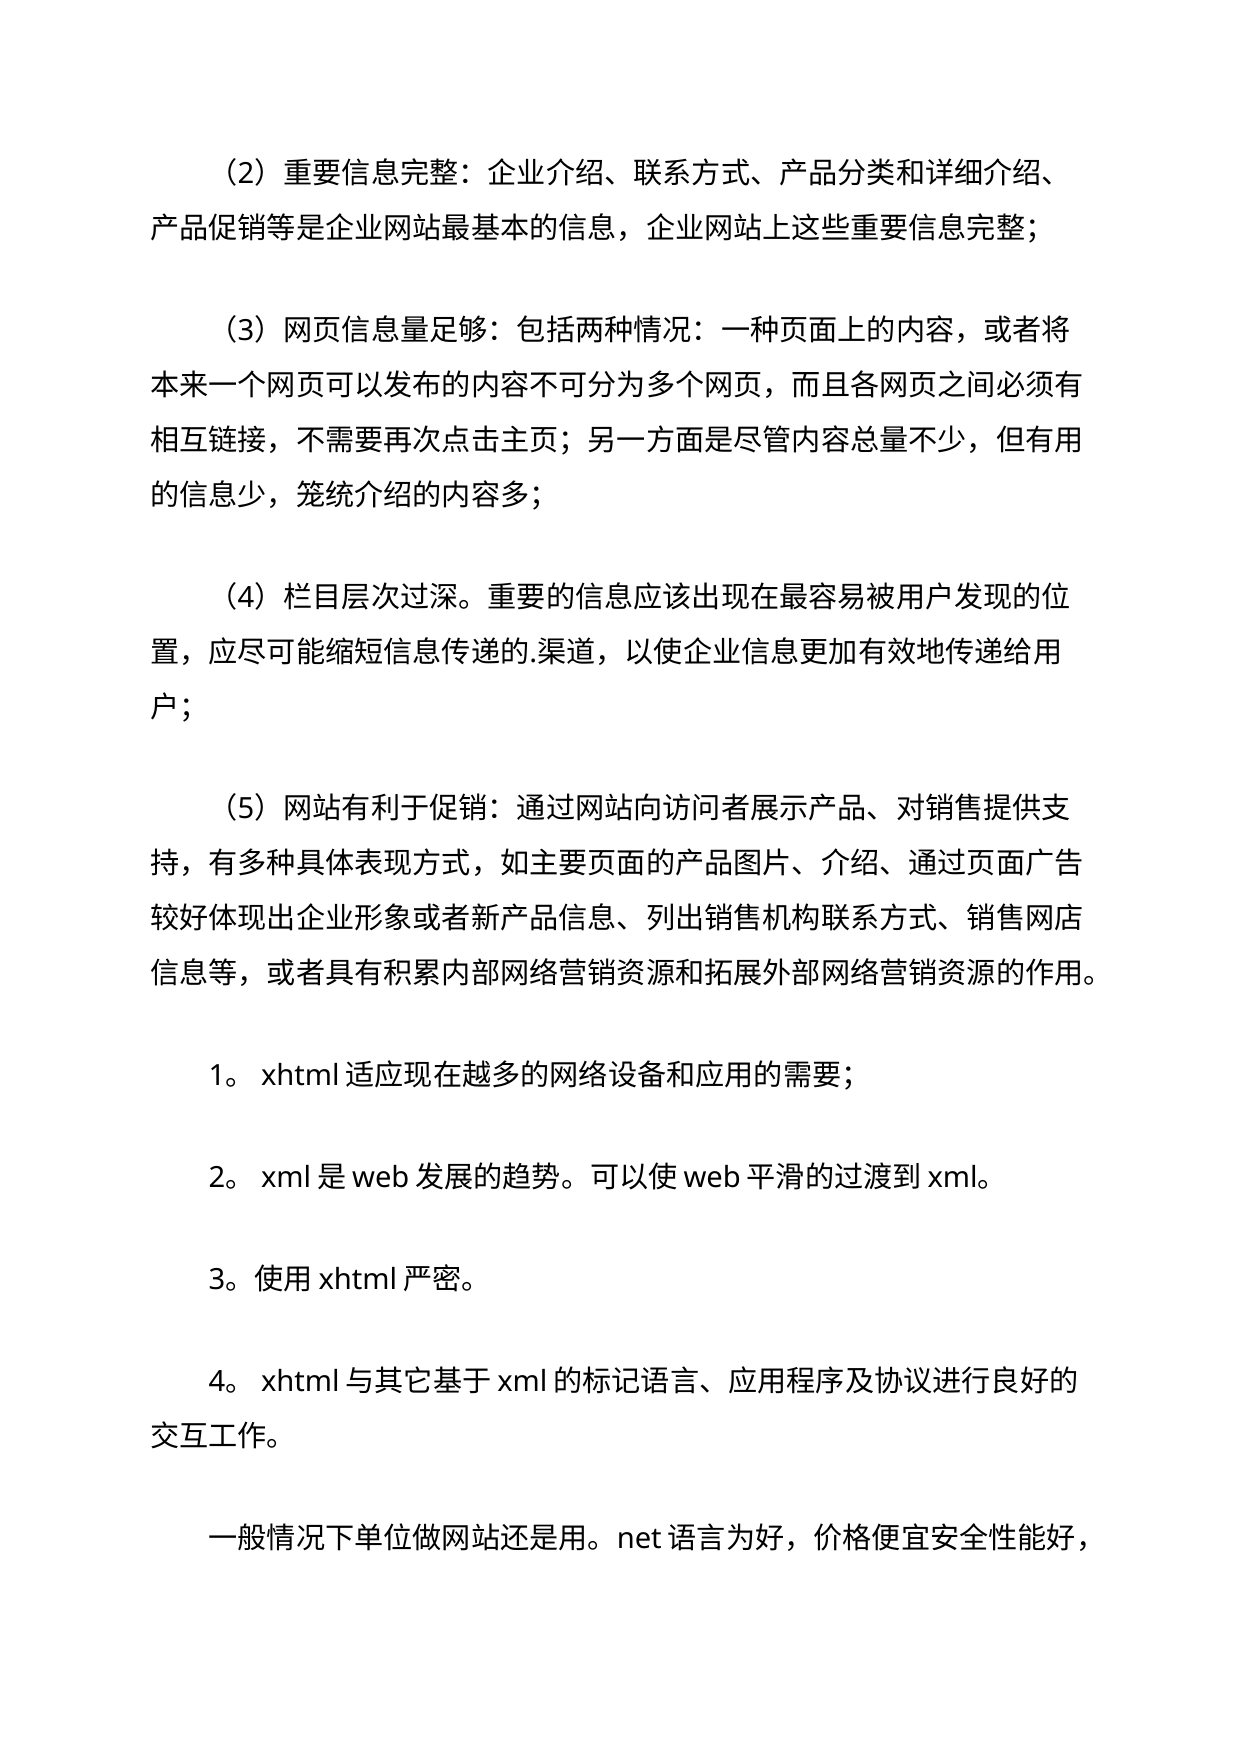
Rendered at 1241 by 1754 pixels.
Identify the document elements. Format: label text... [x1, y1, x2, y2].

text 2。 xml是web发展的趋势。可以使web平滑的过渡到xml。 [150, 1154, 1090, 1196]
text （3）网页信息量足够：包括两种情况：一种页面上的内容，或者将本来一个网页可以发布的内容不可分为多个网页，而且各网页之间必须有相互链接，不需要再次点击主页；另一方面是尽管内容总量不少，但有用的信息少，笼统介绍的内容多； [150, 307, 1090, 514]
text （5）网站有利于促销：通过网站向访问者展示产品、对销售提供支持，有多种具体表现方式，如主要页面的产品图片、介绍、通过页面广告较好体现出企业形象或者新产品信息、列出销售机构联系方式、销售网店信息等，或者具有积累内部网络营销资源和拓展外部网络营销资源的作用。 [150, 785, 1090, 992]
text （4）栏目层次过深。重要的信息应该出现在最容易被用户发现的位置，应尽可能缩短信息传递的.渠道，以使企业信息更加有效地传递给用户； [150, 573, 1090, 726]
text 3。使用xhtml严密。 [150, 1256, 1090, 1298]
text 1。 xhtml适应现在越多的网络设备和应用的需要； [150, 1052, 1090, 1094]
text 4。 xhtml与其它基于xml的标记语言、应用程序及协议进行良好的交互工作。 [150, 1358, 1090, 1455]
text （2）重要信息完整：企业介绍、联系方式、产品分类和详细介绍、产品促销等是企业网站最基本的信息，企业网站上这些重要信息完整； [150, 150, 1090, 247]
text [150, 1514, 1090, 1557]
